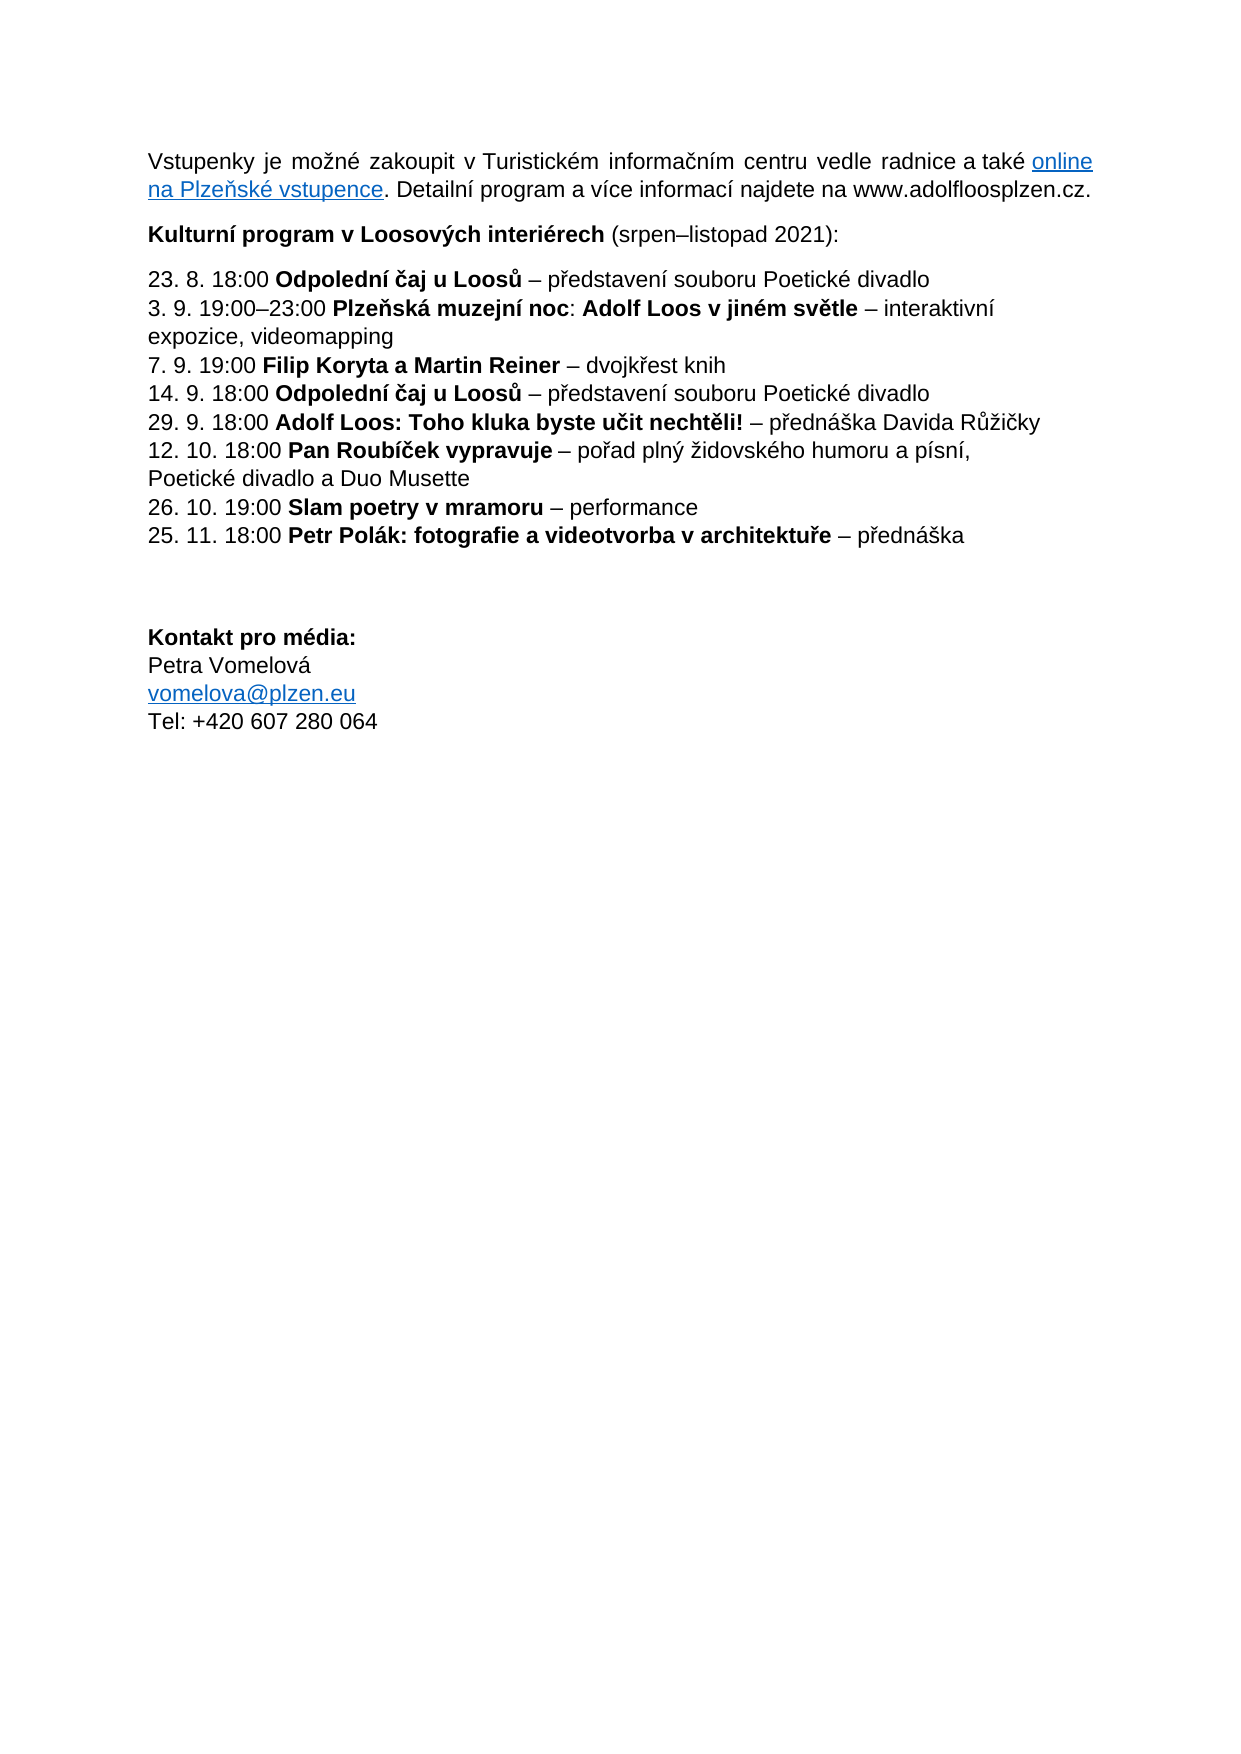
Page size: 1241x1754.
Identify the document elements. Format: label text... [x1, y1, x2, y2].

text 12. 10. 18:00 Pan Roubíček vypravuje – pořad plný židovského humoru a písní, Poetické divadlo a Duo Musette [148, 437, 1093, 492]
text 23. 8. 18:00 Odpolední čaj u Loosů – představení souboru Poetické divadlo [148, 266, 1093, 293]
text 29. 9. 18:00 Adolf Loos: Toho kluka byste učit nechtěli! – přednáška Davida Růžičky [148, 408, 1093, 435]
text 7. 9. 19:00 Filip Koryta a Martin Reiner – dvojkřest knih [148, 352, 1093, 378]
text 14. 9. 18:00 Odpolední čaj u Loosů – představení souboru Poetické divadlo [148, 380, 1093, 406]
text 26. 10. 19:00 Slam poetry v mramoru – performance [148, 494, 1093, 520]
text Vstupenky je možné zakoupit v Turistickém informačním centru vedle radnice a také online na Plzeňské vstupence. Detailní program a více informací najdete na www.adolfloosplzen.cz. [148, 148, 1093, 202]
text 25. 11. 18:00 Petr Polák: fotografie a videotvorba v architektuře – přednáška [148, 522, 1093, 548]
text Kontakt pro média: Petra Vomelová vomelova@plzen.eu Tel: +420 607 280 064 [148, 622, 1093, 734]
text 3. 9. 19:00–23:00 Plzeňská muzejní noc: Adolf Loos v jiném světle – interaktivní expozice, videomapping [148, 295, 1093, 349]
text Kulturní program v Loosových interiérech (srpen–listopad 2021): [148, 221, 1093, 247]
